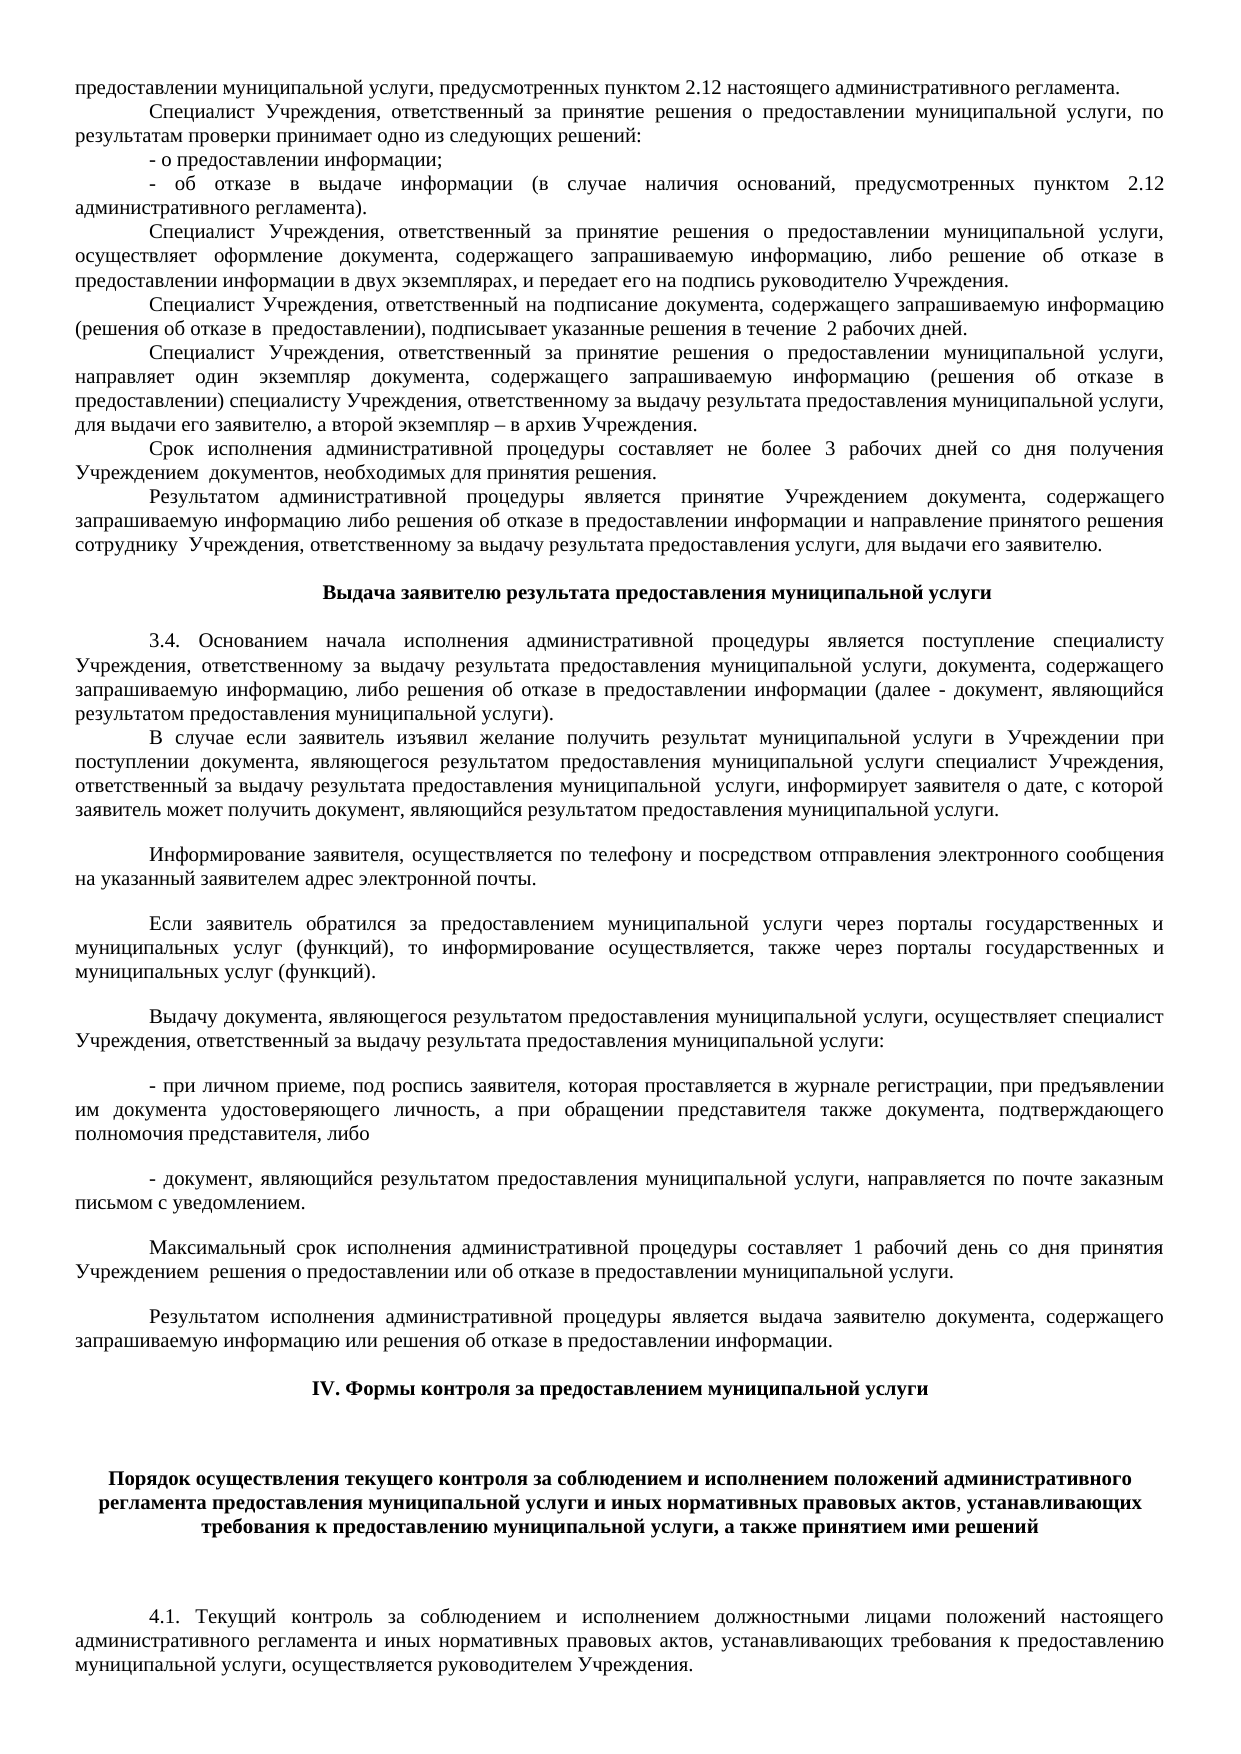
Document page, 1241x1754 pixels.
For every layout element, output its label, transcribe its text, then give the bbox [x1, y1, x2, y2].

text IV. Формы контроля за предоставлением муниципальной услуги [75, 1376, 1165, 1400]
text Информирование заявителя, осуществляется по телефону и посредством отправления электронного сообщения на указанный заявителем адрес электронной почты. [75, 842, 1165, 890]
text В случае если заявитель изъявил желание получить результат муниципальной услуги в Учреждении при поступлении документа, являющегося результатом предоставления муниципальной услуги специалист Учреждения, ответственный за выдачу результата предоставления муниципальной услуги, информирует заявителя о дате, с которой заявитель может получить документ, являющийся результатом предоставления муниципальной услуги. [75, 725, 1165, 821]
text Выдача заявителю результата предоставления муниципальной услуги [75, 580, 1165, 604]
text Срок исполнения административной процедуры составляет не более 3 рабочих дней со дня получения Учреждением документов, необходимых для принятия решения. [75, 436, 1165, 484]
text Результатом исполнения административной процедуры является выдача заявителю документа, содержащего запрашиваемую информацию или решения об отказе в предоставлении информации. [75, 1304, 1165, 1352]
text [75, 75, 1165, 99]
text - при личном приеме, под роспись заявителя, которая проставляется в журнале регистрации, при предъявлении им документа удостоверяющего личность, а при обращении представителя также документа, подтверждающего полномочия представителя, либо [75, 1073, 1165, 1145]
text Выдачу документа, являющегося результатом предоставления муниципальной услуги, осуществляет специалист Учреждения, ответственный за выдачу результата предоставления муниципальной услуги: [75, 1004, 1165, 1052]
text - документ, являющийся результатом предоставления муниципальной услуги, направляется по почте заказным письмом с уведомлением. [75, 1166, 1165, 1214]
text 3.4. Основанием начала исполнения административной процедуры является поступление специалисту Учреждения, ответственному за выдачу результата предоставления муниципальной услуги, документа, содержащего запрашиваемую информацию, либо решения об отказе в предоставлении информации (далее - документ, являющийся результатом предоставления муниципальной услуги). [75, 628, 1165, 725]
text Максимальный срок исполнения административной процедуры составляет 1 рабочий день со дня принятия Учреждением решения о предоставлении или об отказе в предоставлении муниципальной услуги. [75, 1235, 1165, 1283]
text Специалист Учреждения, ответственный за принятие решения о предоставлении муниципальной услуги, направляет один экземпляр документа, содержащего запрашиваемую информацию (решения об отказе в предоставлении) специалисту Учреждения, ответственному за выдачу результата предоставления муниципальной услуги, для выдачи его заявителю, а второй экземпляр – в архив Учреждения. [75, 340, 1165, 436]
text - о предоставлении информации; [75, 147, 1165, 171]
text Результатом административной процедуры является принятие Учреждением документа, содержащего запрашиваемую информацию либо решения об отказе в предоставлении информации и направление принятого решения сотруднику Учреждения, ответственному за выдачу результата предоставления услуги, для выдачи его заявителю. [75, 484, 1165, 556]
text Специалист Учреждения, ответственный на подписание документа, содержащего запрашиваемую информацию (решения об отказе в предоставлении), подписывает указанные решения в течение 2 рабочих дней. [75, 292, 1165, 340]
text Порядок осуществления текущего контроля за соблюдением и исполнением положений административного регламента предоставления муниципальной услуги и иных нормативных правовых актов, устанавливающих требования к предоставлению муниципальной услуги, а также принятием ими решений [75, 1466, 1165, 1538]
text Специалист Учреждения, ответственный за принятие решения о предоставлении муниципальной услуги, по результатам проверки принимает одно из следующих решений: [75, 99, 1165, 147]
text Специалист Учреждения, ответственный за принятие решения о предоставлении муниципальной услуги, осуществляет оформление документа, содержащего запрашиваемую информацию, либо решение об отказе в предоставлении информации в двух экземплярах, и передает его на подпись руководителю Учреждения. [75, 219, 1165, 292]
text - об отказе в выдаче информации (в случае наличия оснований, предусмотренных пунктом 2.12 административного регламента). [75, 171, 1165, 219]
text 4.1. Текущий контроль за соблюдением и исполнением должностными лицами положений настоящего административного регламента и иных нормативных правовых актов, устанавливающих требования к предоставлению муниципальной услуги, осуществляется руководителем Учреждения. [75, 1603, 1165, 1676]
text Если заявитель обратился за предоставлением муниципальной услуги через порталы государственных и муниципальных услуг (функций), то информирование осуществляется, также через порталы государственных и муниципальных услуг (функций). [75, 911, 1165, 983]
